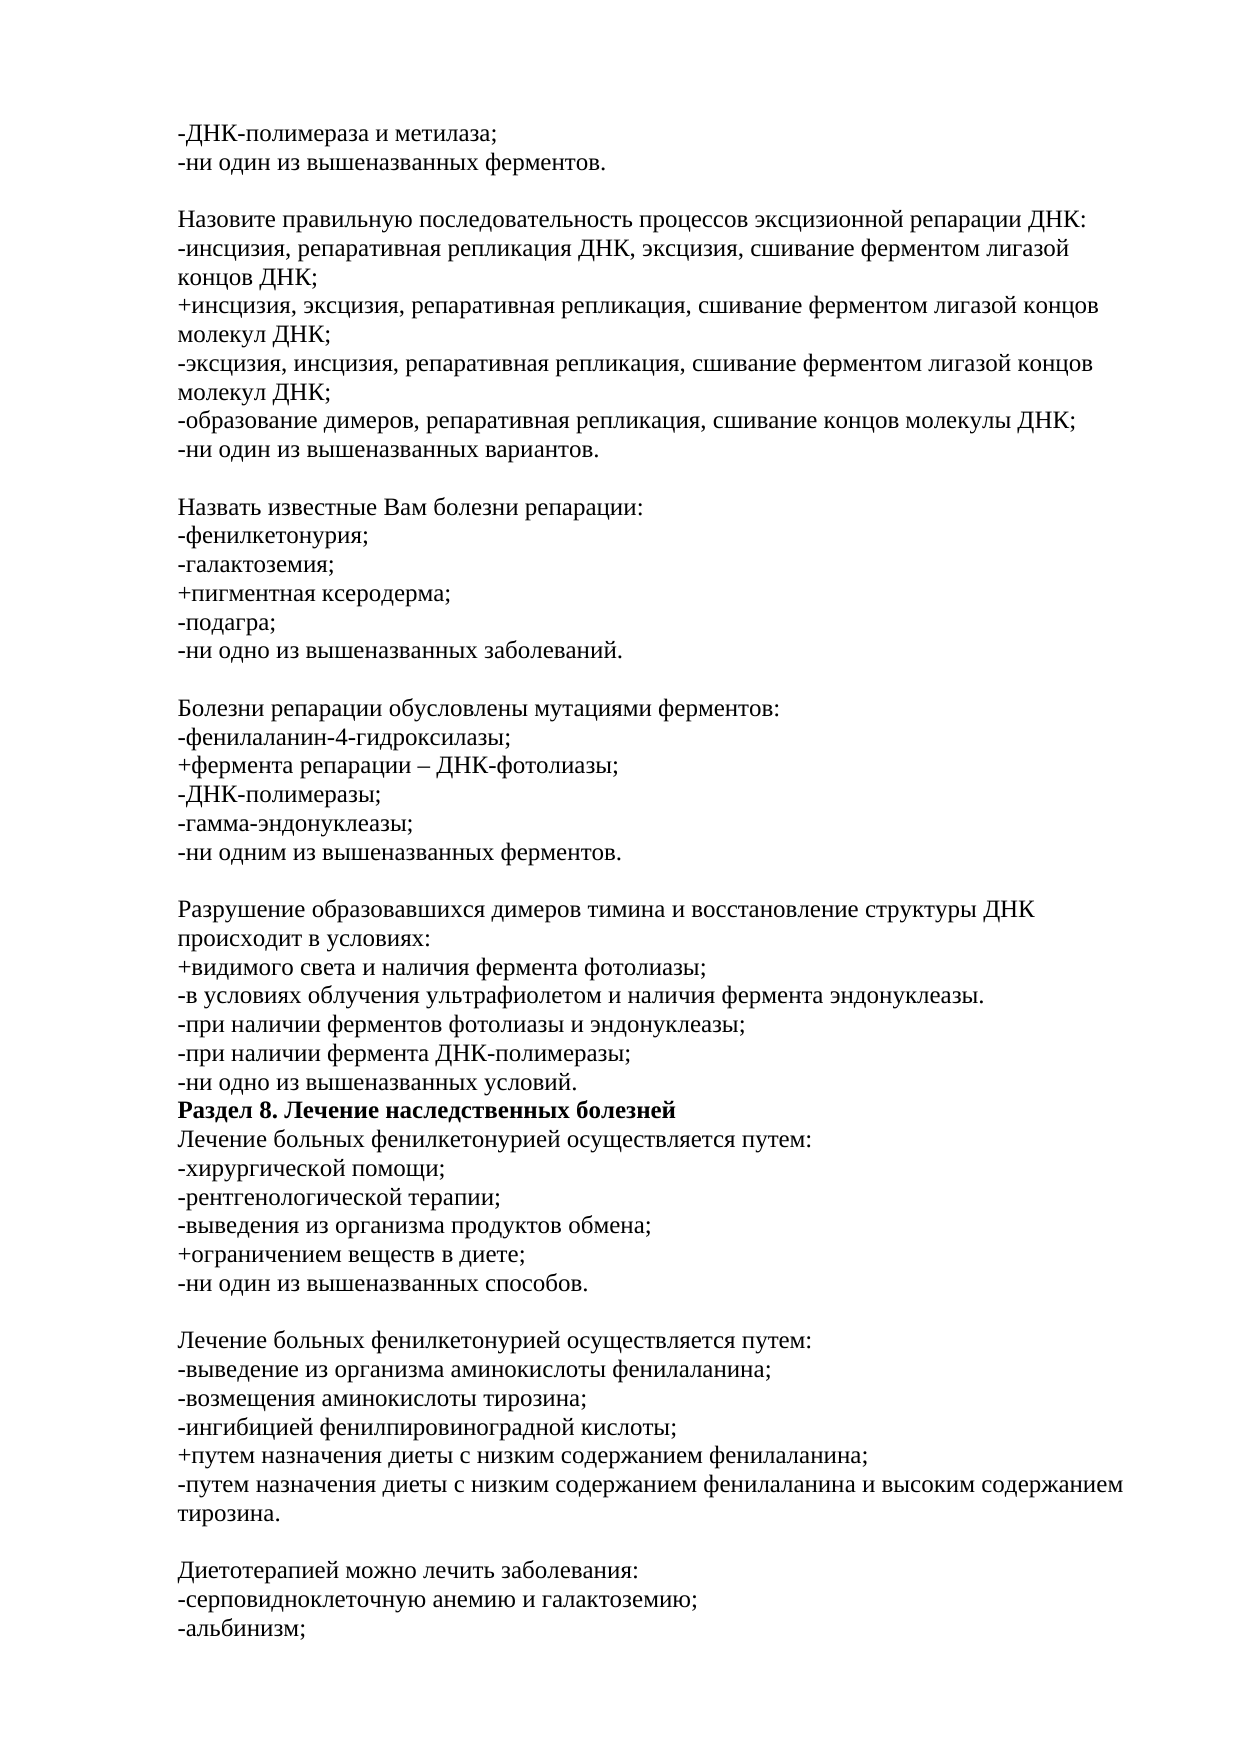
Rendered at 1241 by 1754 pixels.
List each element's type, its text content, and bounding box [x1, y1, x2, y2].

text -галактоземия; [177, 549, 1152, 578]
text -эксцизия, инсцизия, репаративная репликация, сшивание ферментом лигазой концов молекул ДНК; [177, 348, 1152, 406]
text +видимого света и наличия фермента фотолиазы; [177, 952, 1152, 981]
text +фермента репарации – ДНК-фотолиазы; [177, 751, 1152, 779]
text +инсцизия, эксцизия, репаративная репликация, сшивание ферментом лигазой концов молекул ДНК; [177, 291, 1152, 348]
text -ДНК-полимеразы; [177, 779, 1152, 808]
text Болезни репарации обусловлены мутациями ферментов: [177, 693, 1152, 722]
text -ни одно из вышеназванных условий. [177, 1067, 1152, 1096]
text -ингибицией фенилпировиноградной кислоты; [177, 1412, 1152, 1441]
text Лечение больных фенилкетонурией осуществляется путем: [177, 1326, 1152, 1354]
text Назвать известные Вам болезни репарации: [177, 492, 1152, 521]
text -при наличии фермента ДНК-полимеразы; [177, 1038, 1152, 1067]
text -ни одним из вышеназванных ферментов. [177, 837, 1152, 866]
text -подагра; [177, 607, 1152, 636]
text Диетотерапией можно лечить заболевания: [177, 1556, 1152, 1584]
text +ограничением веществ в диете; [177, 1239, 1152, 1268]
text -при наличии ферментов фотолиазы и эндонуклеазы; [177, 1009, 1152, 1038]
text -фенилкетонурия; [177, 521, 1152, 549]
text Разрушение образовавшихся димеров тимина и восстановление структуры ДНК происходит в условиях: [177, 894, 1152, 952]
text Лечение больных фенилкетонурией осуществляется путем: [177, 1124, 1152, 1153]
text Раздел 8. Лечение наследственных болезней [177, 1096, 1152, 1124]
text -фенилаланин-4-гидроксилазы; [177, 722, 1152, 751]
text -выведения из организма продуктов обмена; [177, 1211, 1152, 1239]
text -ни один из вышеназванных способов. [177, 1268, 1152, 1297]
text -путем назначения диеты с низким содержанием фенилаланина и высоким содержанием тирозина. [177, 1469, 1152, 1527]
text -выведение из организма аминокислоты фенилаланина; [177, 1354, 1152, 1383]
text -альбинизм; [177, 1613, 1152, 1642]
text -рентгенологической терапии; [177, 1182, 1152, 1211]
text Назовите правильную последовательность процессов эксцизионной репарации ДНК: [177, 204, 1152, 233]
text -ДНК-полимераза и метилаза; [177, 118, 1152, 147]
text -ни один из вышеназванных вариантов. [177, 434, 1152, 463]
text +пигментная ксеродерма; [177, 578, 1152, 607]
text -возмещения аминокислоты тирозина; [177, 1383, 1152, 1412]
text -хирургической помощи; [177, 1153, 1152, 1182]
text -образование димеров, репаративная репликация, сшивание концов молекулы ДНК; [177, 406, 1152, 434]
text -ни один из вышеназванных ферментов. [177, 147, 1152, 176]
text -в условиях облучения ультрафиолетом и наличия фермента эндонуклеазы. [177, 981, 1152, 1009]
text -серповидноклеточную анемию и галактоземию; [177, 1584, 1152, 1613]
text -гамма-эндонуклеазы; [177, 808, 1152, 837]
text +путем назначения диеты с низким содержанием фенилаланина; [177, 1441, 1152, 1469]
text -инсцизия, репаративная репликация ДНК, эксцизия, сшивание ферментом лигазой концов ДНК; [177, 233, 1152, 291]
text -ни одно из вышеназванных заболеваний. [177, 636, 1152, 664]
